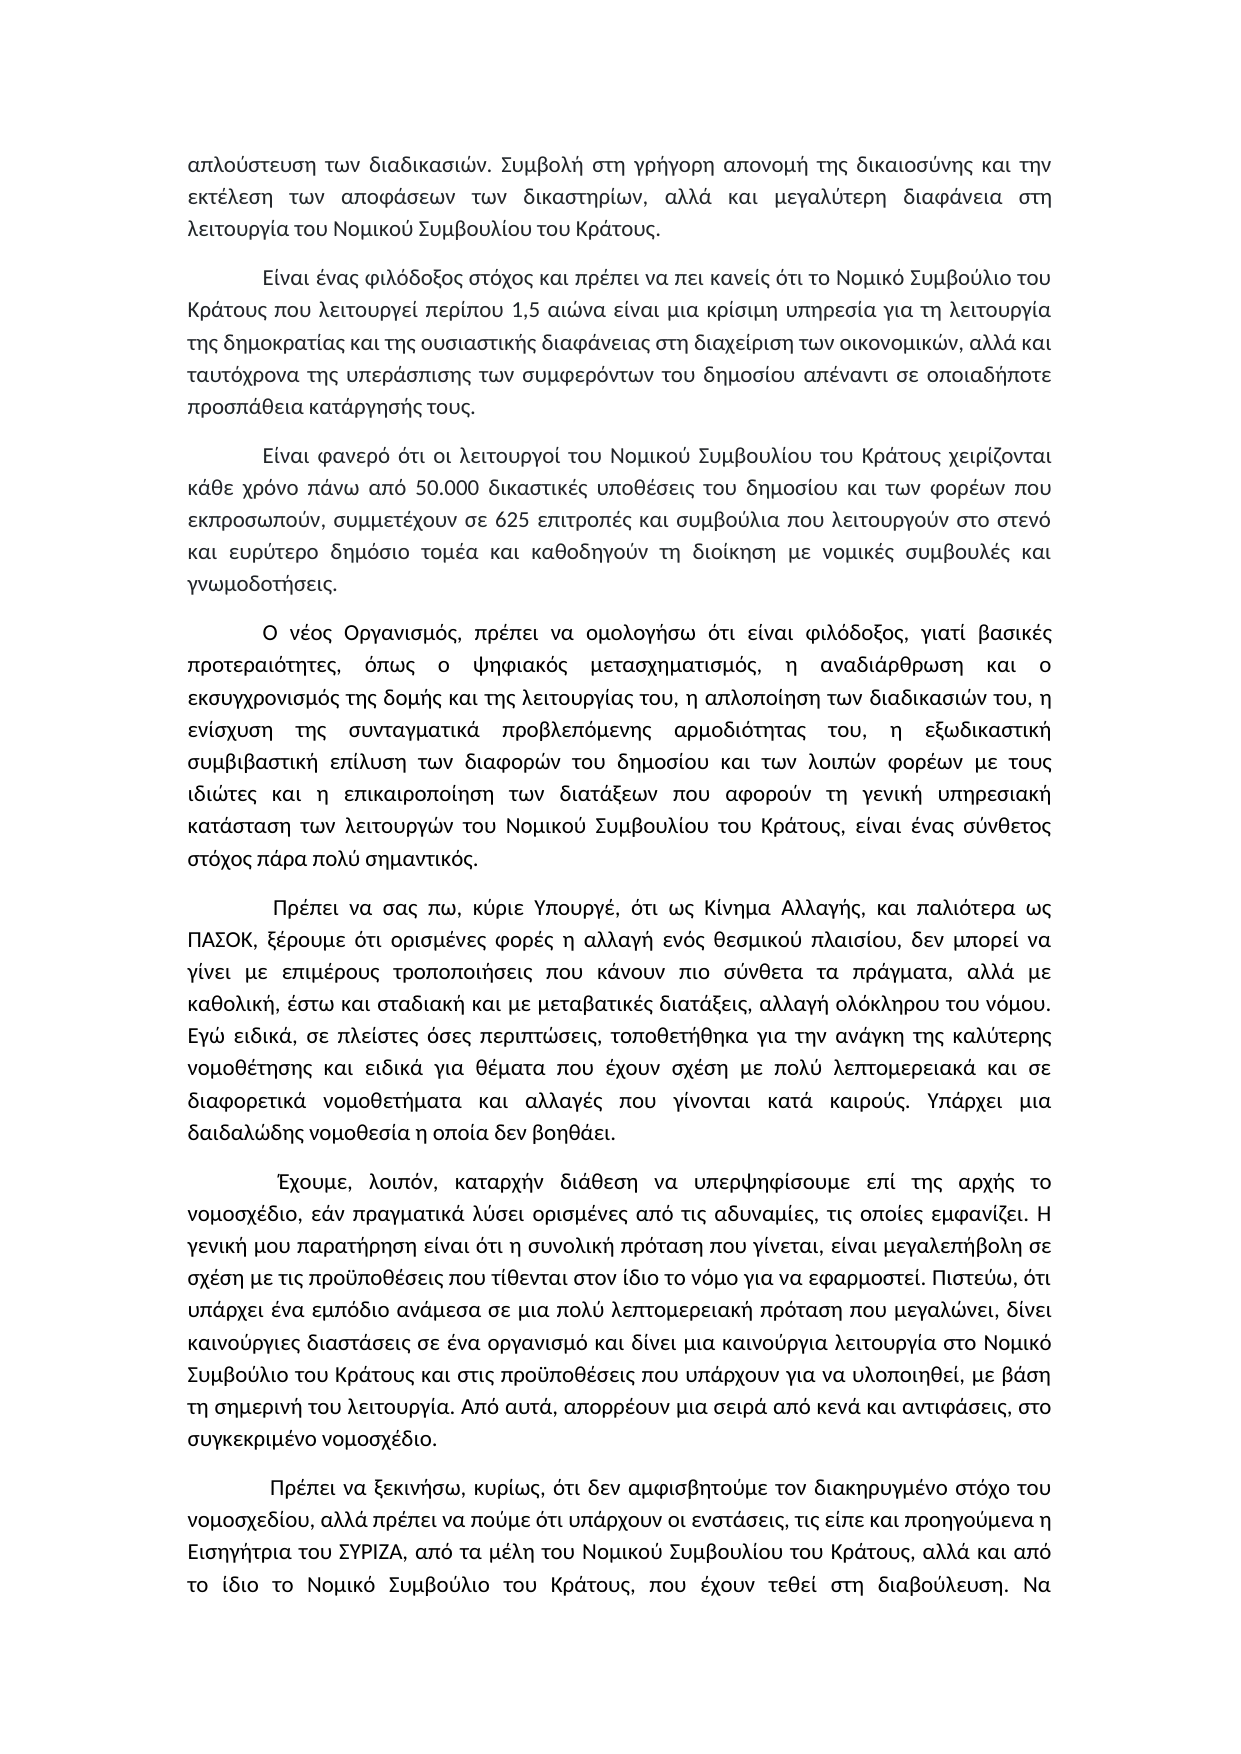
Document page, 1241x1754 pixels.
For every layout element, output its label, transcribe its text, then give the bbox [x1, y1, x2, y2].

text Είναι ένας φιλόδοξος στόχος και πρέπει να πει κανείς ότι το Νομικό Συμβούλιο του Κράτους που λειτουργεί περίπου 1,5 αιώνα είναι μια κρίσιμη υπηρεσία για τη λειτουργία της δημοκρατίας και της ουσιαστικής διαφάνειας στη διαχείριση των οικονομικών, αλλά και ταυτόχρονα της υπεράσπισης των συμφερόντων του δημοσίου απέναντι σε οποιαδήποτε προσπάθεια κατάργησής τους. [187, 263, 1053, 420]
text Έχουμε, λοιπόν, καταρχήν διάθεση να υπερψηφίσουμε επί της αρχής το νομοσχέδιο, εάν πραγματικά λύσει ορισμένες από τις αδυναμίες, τις οποίες εμφανίζει. Η γενική μου παρατήρηση είναι ότι η συνολική πρόταση που γίνεται, είναι μεγαλεπήβολη σε σχέση με τις προϋποθέσεις που τίθενται στον ίδιο το νόμο για να εφαρμοστεί. Πιστεύω, ότι υπάρχει ένα εμπόδιο ανάμεσα σε μια πολύ λεπτομερειακή πρόταση που μεγαλώνει, δίνει καινούργιες διαστάσεις σε ένα οργανισμό και δίνει μια καινούργια λειτουργία στο Νομικό Συμβούλιο του Κράτους και στις προϋποθέσεις που υπάρχουν για να υλοποιηθεί, με βάση τη σημερινή του λειτουργία. Από αυτά, απορρέουν μια σειρά από κενά και αντιφάσεις, στο συγκεκριμένο νομοσχέδιο. [187, 1167, 1053, 1452]
text Είναι φανερό ότι οι λειτουργοί του Νομικού Συμβουλίου του Κράτους χειρίζονται κάθε χρόνο πάνω από 50.000 δικαστικές υποθέσεις του δημοσίου και των φορέων που εκπροσωπούν, συμμετέχουν σε 625 επιτροπές και συμβούλια που λειτουργούν στο στενό και ευρύτερο δημόσιο τομέα και καθοδηγούν τη διοίκηση με νομικές συμβουλές και γνωμοδοτήσεις. [187, 441, 1053, 598]
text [187, 150, 1053, 242]
text Ο νέος Οργανισμός, πρέπει να ομολογήσω ότι είναι φιλόδοξος, γιατί βασικές προτεραιότητες, όπως ο ψηφιακός μετασχηματισμός, η αναδιάρθρωση και ο εκσυγχρονισμός της δομής και της λειτουργίας του, η απλοποίηση των διαδικασιών του, η ενίσχυση της συνταγματικά προβλεπόμενης αρμοδιότητας του, η εξωδικαστική συμβιβαστική επίλυση των διαφορών του δημοσίου και των λοιπών φορέων με τους ιδιώτες και η επικαιροποίηση των διατάξεων που αφορούν τη γενική υπηρεσιακή κατάσταση των λειτουργών του Νομικού Συμβουλίου του Κράτους, είναι ένας σύνθετος στόχος πάρα πολύ σημαντικός. [187, 618, 1053, 872]
text Πρέπει να σας πω, κύριε Υπουργέ, ότι ως Κίνημα Αλλαγής, και παλιότερα ως ΠΑΣΟΚ, ξέρουμε ότι ορισμένες φορές η αλλαγή ενός θεσμικού πλαισίου, δεν μπορεί να γίνει με επιμέρους τροποποιήσεις που κάνουν πιο σύνθετα τα πράγματα, αλλά με καθολική, έστω και σταδιακή και με μεταβατικές διατάξεις, αλλαγή ολόκληρου του νόμου. Εγώ ειδικά, σε πλείστες όσες περιπτώσεις, τοποθετήθηκα για την ανάγκη της καλύτερης νομοθέτησης και ειδικά για θέματα που έχουν σχέση με πολύ λεπτομερειακά και σε διαφορετικά νομοθετήματα και αλλαγές που γίνονται κατά καιρούς. Υπάρχει μια δαιδαλώδης νομοθεσία η οποία δεν βοηθάει. [187, 893, 1053, 1146]
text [187, 1473, 1053, 1598]
